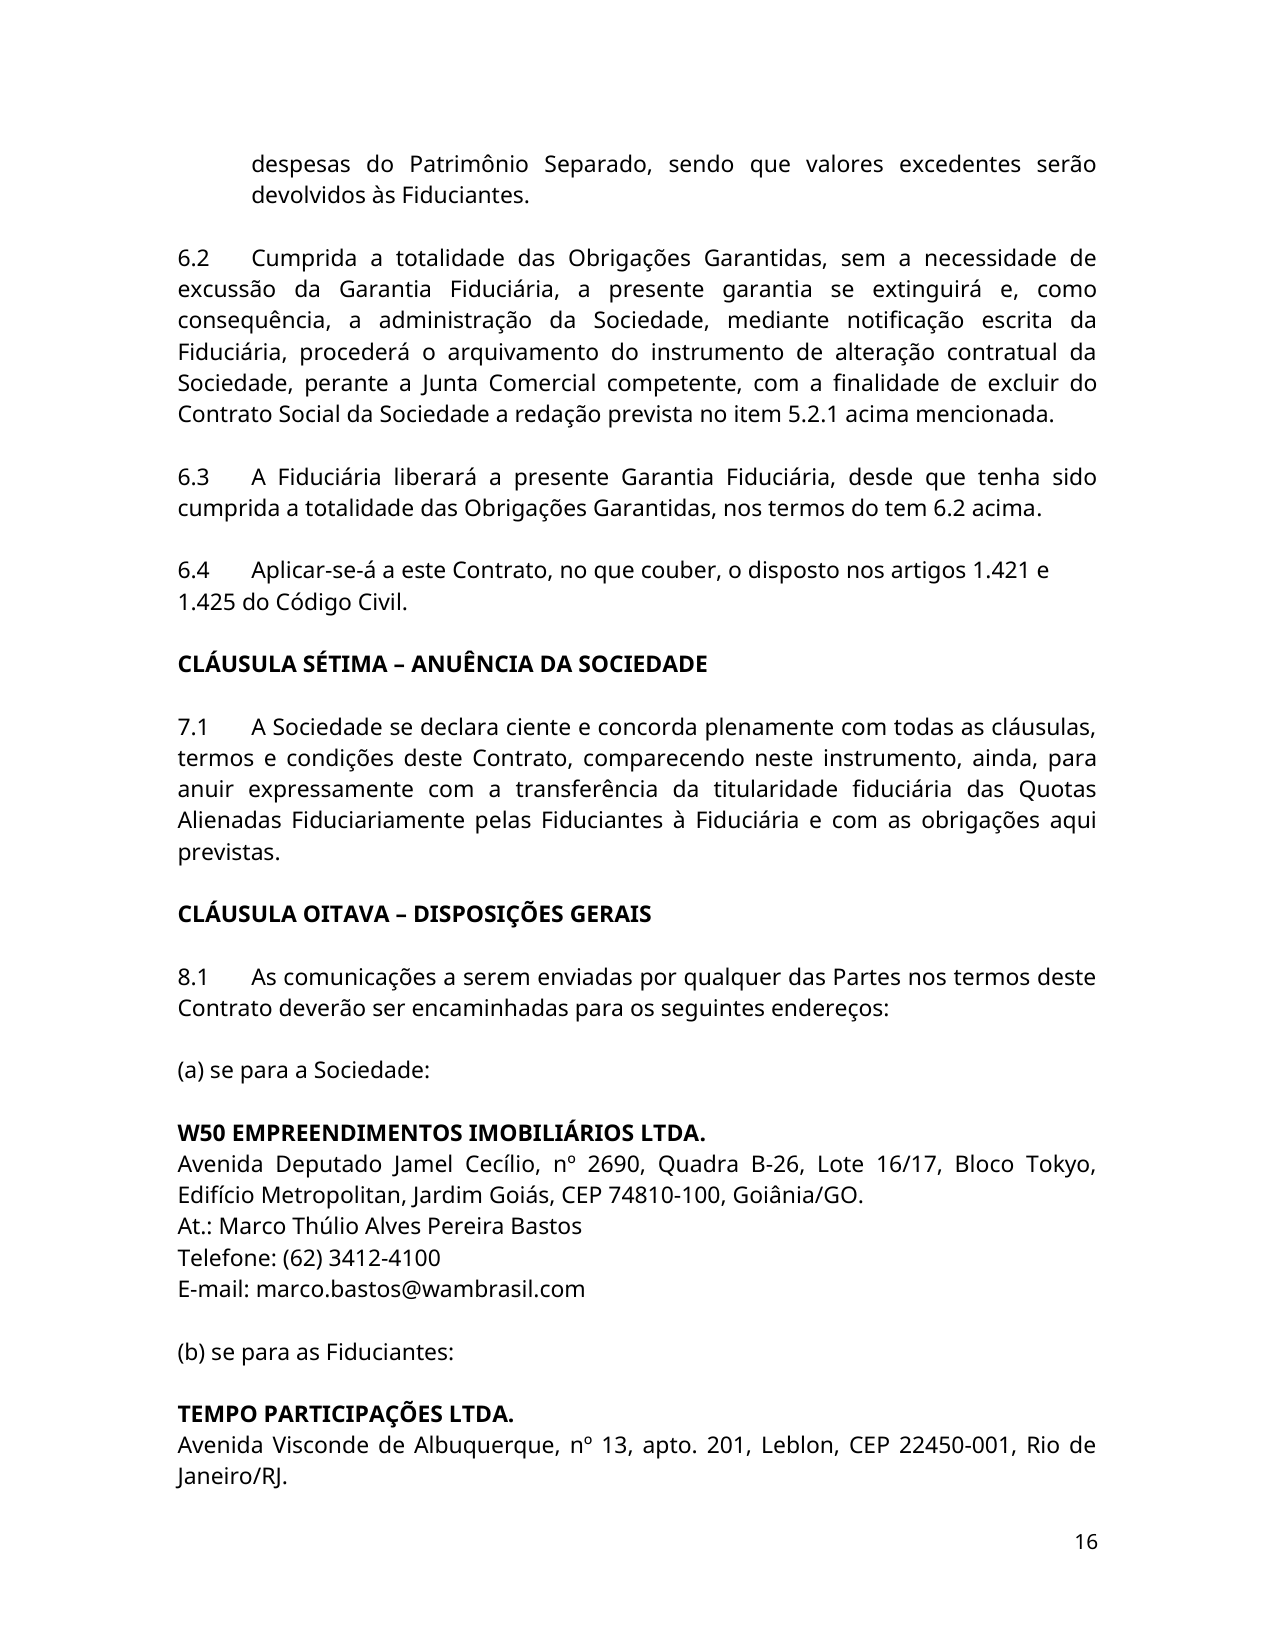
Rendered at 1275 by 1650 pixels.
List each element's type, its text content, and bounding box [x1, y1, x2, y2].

text At.: Marco Thúlio Alves Pereira Bastos [177, 1210, 1098, 1241]
text 7.1 A Sociedade se declara ciente e concorda plenamente com todas as cláusulas, termos e condições deste Contrato, comparecendo neste instrumento, ainda, para anuir expressamente com a transferência da titularidade fiduciária das Quotas Alienadas Fiduciariamente pelas Fiduciantes à Fiduciária e com as obrigações aqui previstas. [177, 710, 1098, 866]
text Telefone: (62) 3412-4100 [177, 1241, 1098, 1273]
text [251, 148, 1098, 210]
text 6.2 Cumprida a totalidade das Obrigações Garantidas, sem a necessidade de excussão da Garantia Fiduciária, a presente garantia se extinguirá e, como consequência, a administração da Sociedade, mediante notificação escrita da Fiduciária, procederá o arquivamento do instrumento de alteração contratual da Sociedade, perante a Junta Comercial competente, com a finalidade de excluir do Contrato Social da Sociedade a redação prevista no item 5.2.1 acima mencionada. [177, 241, 1098, 429]
text 8.1 As comunicações a serem enviadas por qualquer das Partes nos termos deste Contrato deverão ser encaminhadas para os seguintes endereços: [177, 960, 1098, 1023]
text Avenida Deputado Jamel Cecílio, nº 2690, Quadra B-26, Lote 16/17, Bloco Tokyo, Edifício Metropolitan, Jardim Goiás, CEP 74810-100, Goiânia/GO. [177, 1148, 1098, 1210]
text 6.3 A Fiduciária liberará a presente Garantia Fiduciária, desde que tenha sido cumprida a totalidade das Obrigações Garantidas, nos termos do tem 6.2 acima. [177, 460, 1098, 523]
text E-mail: marco.bastos@wambrasil.com [177, 1273, 1098, 1304]
text 6.4 Aplicar-se-á a este Contrato, no que couber, o disposto nos artigos 1.421 e 1.425 do Código Civil. [177, 554, 1098, 616]
subtitle CLÁUSULA OITAVA – DISPOSIÇÕES GERAIS [177, 898, 1098, 929]
subtitle CLÁUSULA SÉTIMA – ANUÊNCIA DA SOCIEDADE [177, 648, 1098, 679]
text (a) se para a Sociedade: [177, 1054, 1098, 1085]
text Avenida Visconde de Albuquerque, nº 13, apto. 201, Leblon, CEP 22450-001, Rio de Janeiro/RJ. [177, 1429, 1098, 1491]
text (b) se para as Fiduciantes: [177, 1335, 1098, 1366]
text TEMPO PARTICIPAÇÕES LTDA. [177, 1398, 1098, 1429]
text W50 EMPREENDIMENTOS IMOBILIÁRIOS LTDA. [177, 1116, 1098, 1148]
